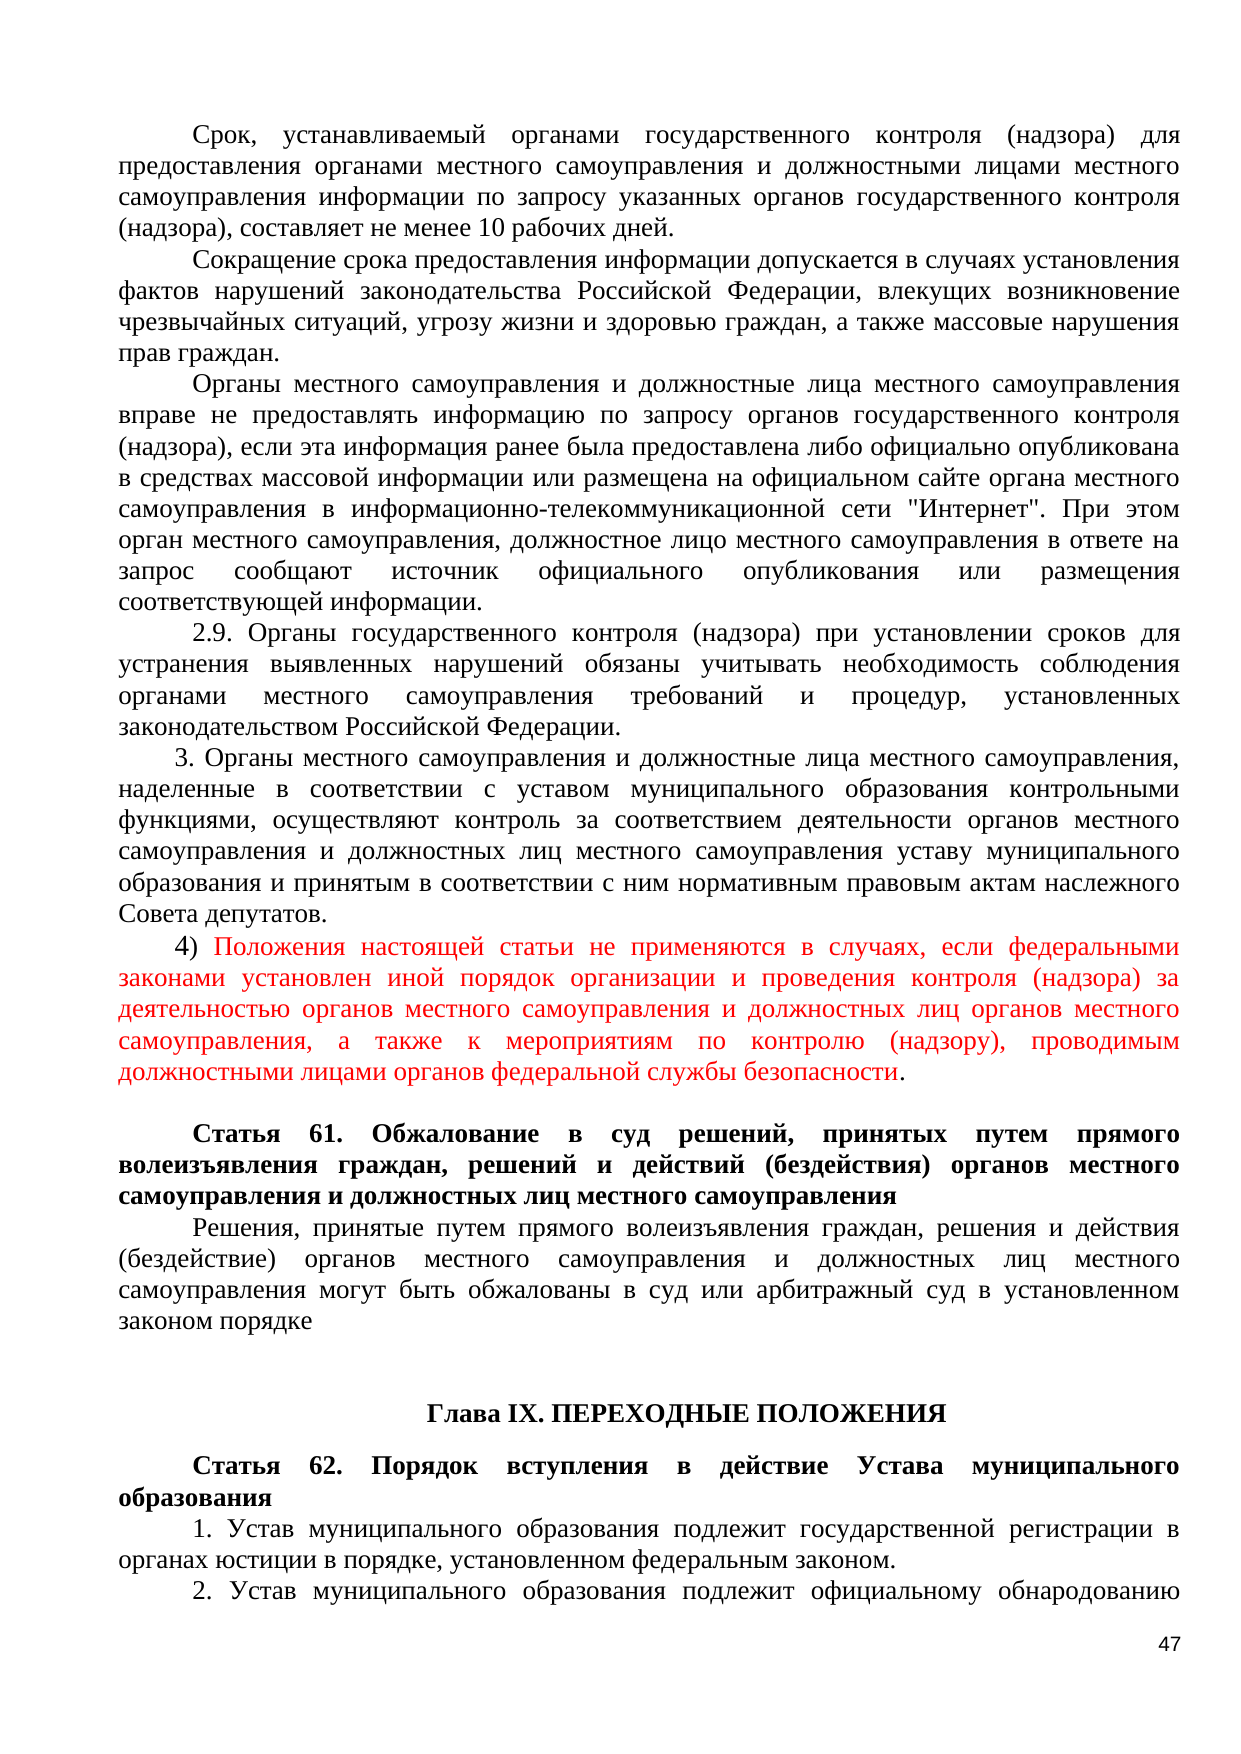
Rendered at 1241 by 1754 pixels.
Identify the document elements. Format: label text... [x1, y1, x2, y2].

text 4) Положения настоящей статьи не применяются в случаях, если федеральными законами установлен иной порядок организации и проведения контроля (надзора) за деятельностью органов местного самоуправления и должностных лиц органов местного самоуправления, а также к мероприятиям по контролю (надзору), проводимым должностными лицами органов федеральной службы безопасности. [118, 928, 1181, 1086]
text Сокращение срока предоставления информации допускается в случаях установления фактов нарушений законодательства Российской Федерации, влекущих возникновение чрезвычайных ситуаций, угрозу жизни и здоровью граждан, а также массовые нарушения прав граждан. [118, 243, 1181, 367]
text Решения, принятые путем прямого волеизъявления граждан, решения и действия (бездействие) органов местного самоуправления и должностных лиц местного самоуправления могут быть обжалованы в суд или арбитражный суд в установленном законом порядке [118, 1211, 1181, 1335]
text Глава IХ. ПЕРЕХОДНЫЕ ПОЛОЖЕНИЯ [118, 1397, 1181, 1429]
subtitle Статья 62. Порядок вступления в действие Устава муниципального образования [118, 1449, 1181, 1512]
text 2.9. Органы государственного контроля (надзора) при установлении сроков для устранения выявленных нарушений обязаны учитывать необходимость соблюдения органами местного самоуправления требований и процедур, установленных законодательством Российской Федерации. [118, 616, 1181, 741]
text Срок, устанавливаемый органами государственного контроля (надзора) для предоставления органами местного самоуправления и должностными лицами местного самоуправления информации по запросу указанных органов государственного контроля (надзора), составляет не менее 10 рабочих дней. [118, 118, 1181, 243]
text 1. Устав муниципального образования подлежит государственной регистрации в органах юстиции в порядке, установленном федеральным законом. [118, 1512, 1181, 1574]
text Органы местного самоуправления и должностные лица местного самоуправления вправе не предоставлять информацию по запросу органов государственного контроля (надзора), если эта информация ранее была предоставлена либо официально опубликована в средствах массовой информации или размещена на официальном сайте органа местного самоуправления в информационно-телекоммуникационной сети "Интернет". При этом орган местного самоуправления, должностное лицо местного самоуправления в ответе на запрос сообщают источник официального опубликования или размещения соответствующей информации. [118, 367, 1181, 616]
text 3. Органы местного самоуправления и должностные лица местного самоуправления, наделенные в соответствии с уставом муниципального образования контрольными функциями, осуществляют контроль за соответствием деятельности органов местного самоуправления и должностных лиц местного самоуправления уставу муниципального образования и принятым в соответствии с ним нормативным правовым актам наслежного Совета депутатов. [118, 741, 1181, 928]
text Статья 61. Обжалование в суд решений, принятых путем прямого волеизъявления граждан, решений и действий (бездействия) органов местного самоуправления и должностных лиц местного самоуправления [118, 1117, 1181, 1211]
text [118, 1574, 1181, 1605]
